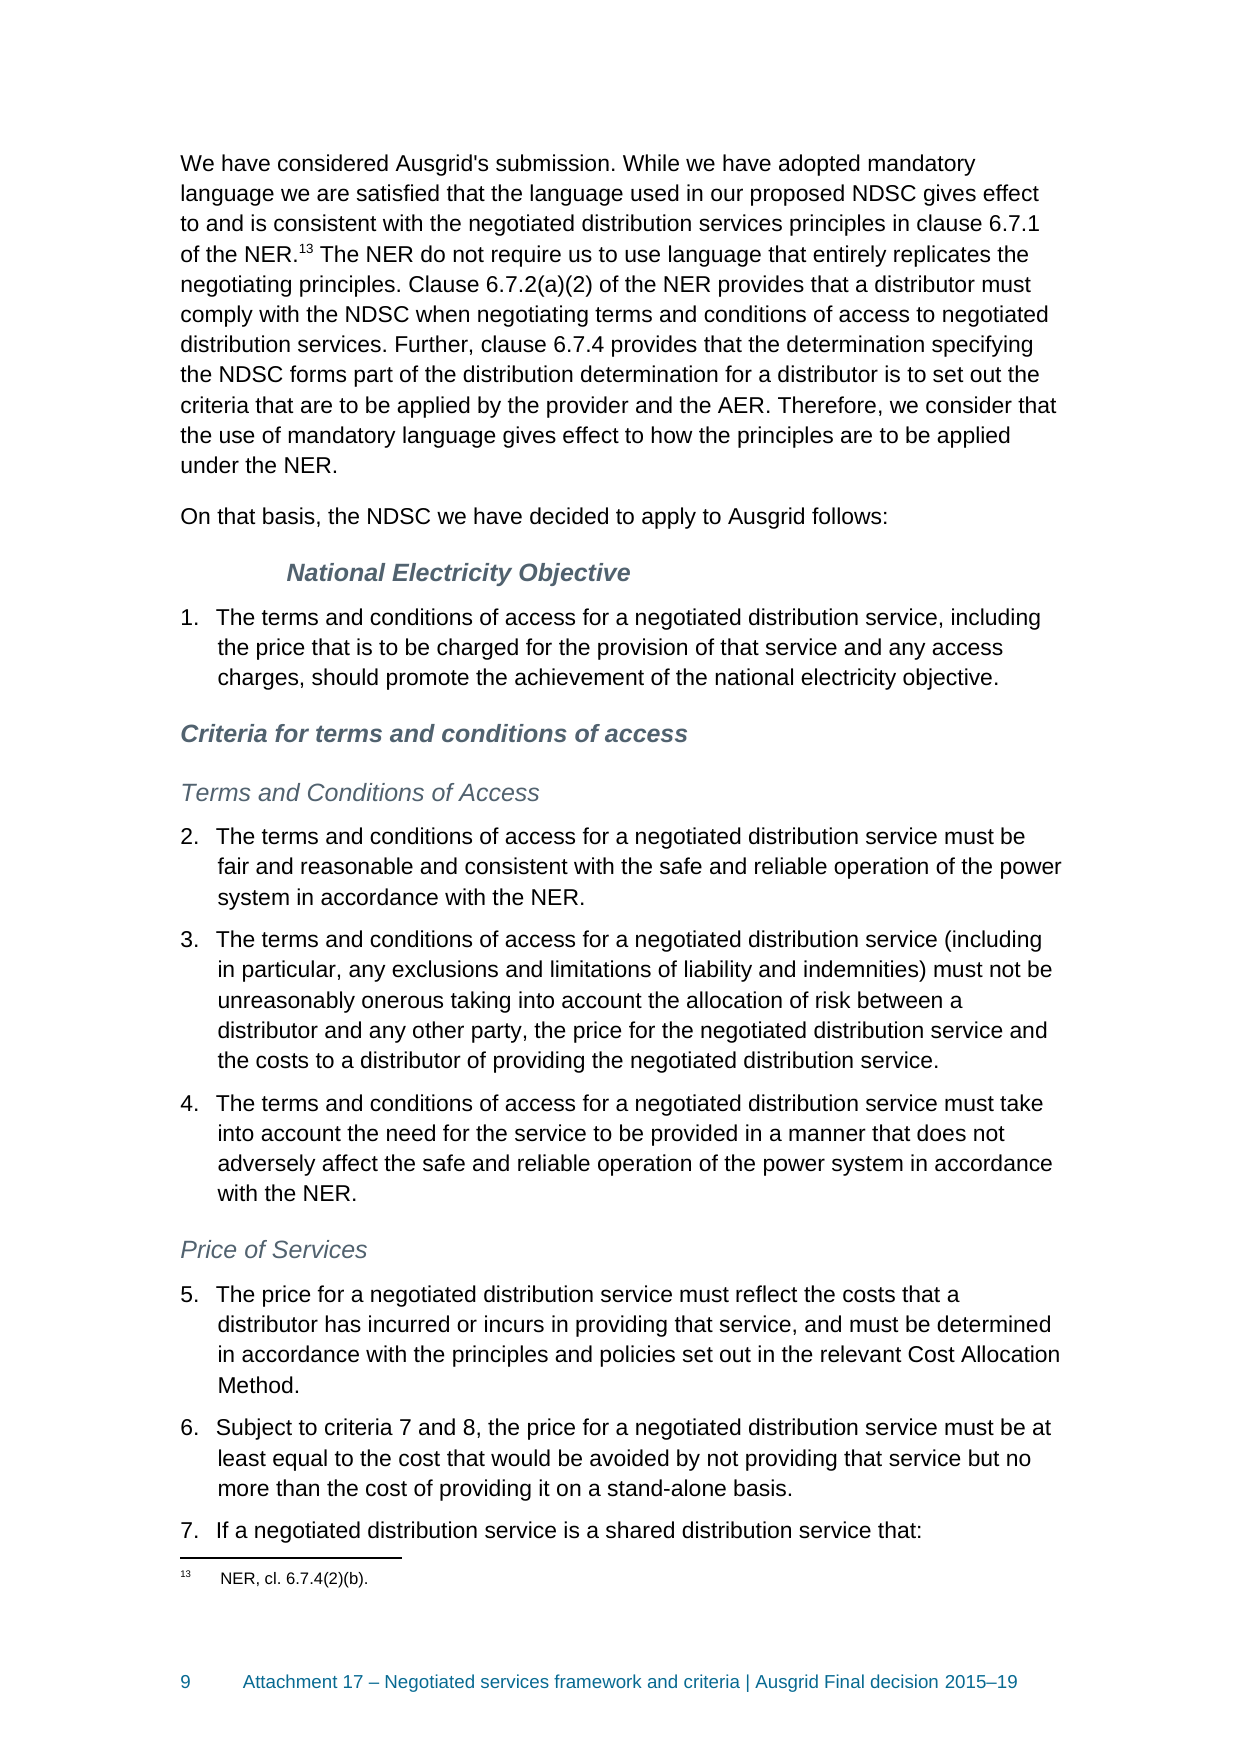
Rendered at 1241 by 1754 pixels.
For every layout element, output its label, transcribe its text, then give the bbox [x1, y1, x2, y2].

subtitle Price of Services [180, 1236, 1063, 1264]
list Subject to criteria 7 and 8, the price for a negotiated distribution service must be at least equal to the cost that would be avoided by not providing that service but no more than the cost of providing it on a stand-alone basis. [180, 1414, 1063, 1501]
list The terms and conditions of access for a negotiated distribution service must take into account the need for the service to be provided in a manner that does not adversely affect the safe and reliable operation of the power system in accordance with the NER. [180, 1090, 1063, 1207]
list The terms and conditions of access for a negotiated distribution service (including in particular, any exclusions and limitations of liability and indemnities) must not be unreasonably onerous taking into account the allocation of risk between a distributor and any other party, the price for the negotiated distribution service and the costs to a distributor of providing the negotiated distribution service. [180, 926, 1063, 1073]
list The terms and conditions of access for a negotiated distribution service, including the price that is to be charged for the provision of that service and any access charges, should promote the achievement of the national electricity objective. [180, 604, 1063, 691]
text We have considered Ausgrid's submission. While we have adopted mandatory language we are satisfied that the language used in our proposed NDSC gives effect to and is consistent with the negotiated distribution services principles in clause 6.7.1 of the NER. The NER do not require us to use language that entirely replicates the negotiating principles. Clause 6.7.2(a)(2) of the NER provides that a distributor must comply with the NDSC when negotiating terms and conditions of access to negotiated distribution services. Further, clause 6.7.4 provides that the determination specifying the NDSC forms part of the distribution determination for a distributor is to set out the criteria that are to be applied by the provider and the AER. Therefore, we consider that the use of mandatory language gives effect to how the principles are to be applied under the NER. [180, 150, 1063, 478]
list The terms and conditions of access for a negotiated distribution service must be fair and reasonable and consistent with the safe and reliable operation of the power system in accordance with the NER. [180, 823, 1063, 910]
list If a negotiated distribution service is a shared distribution service that: [180, 1517, 1063, 1544]
picture [296, 1678, 300, 1688]
subtitle Criteria for terms and conditions of access [180, 719, 1063, 748]
text On that basis, the NDSC we have decided to apply to Ausgrid follows: [180, 503, 1063, 529]
picture [322, 1678, 326, 1688]
subtitle Terms and Conditions of Access [180, 777, 1063, 806]
list The price for a negotiated distribution service must reflect the costs that a distributor has incurred or incurs in providing that service, and must be determined in accordance with the principles and policies set out in the relevant Cost Allocation Method. [180, 1281, 1063, 1398]
subtitle National Electricity Objective [180, 558, 1063, 587]
